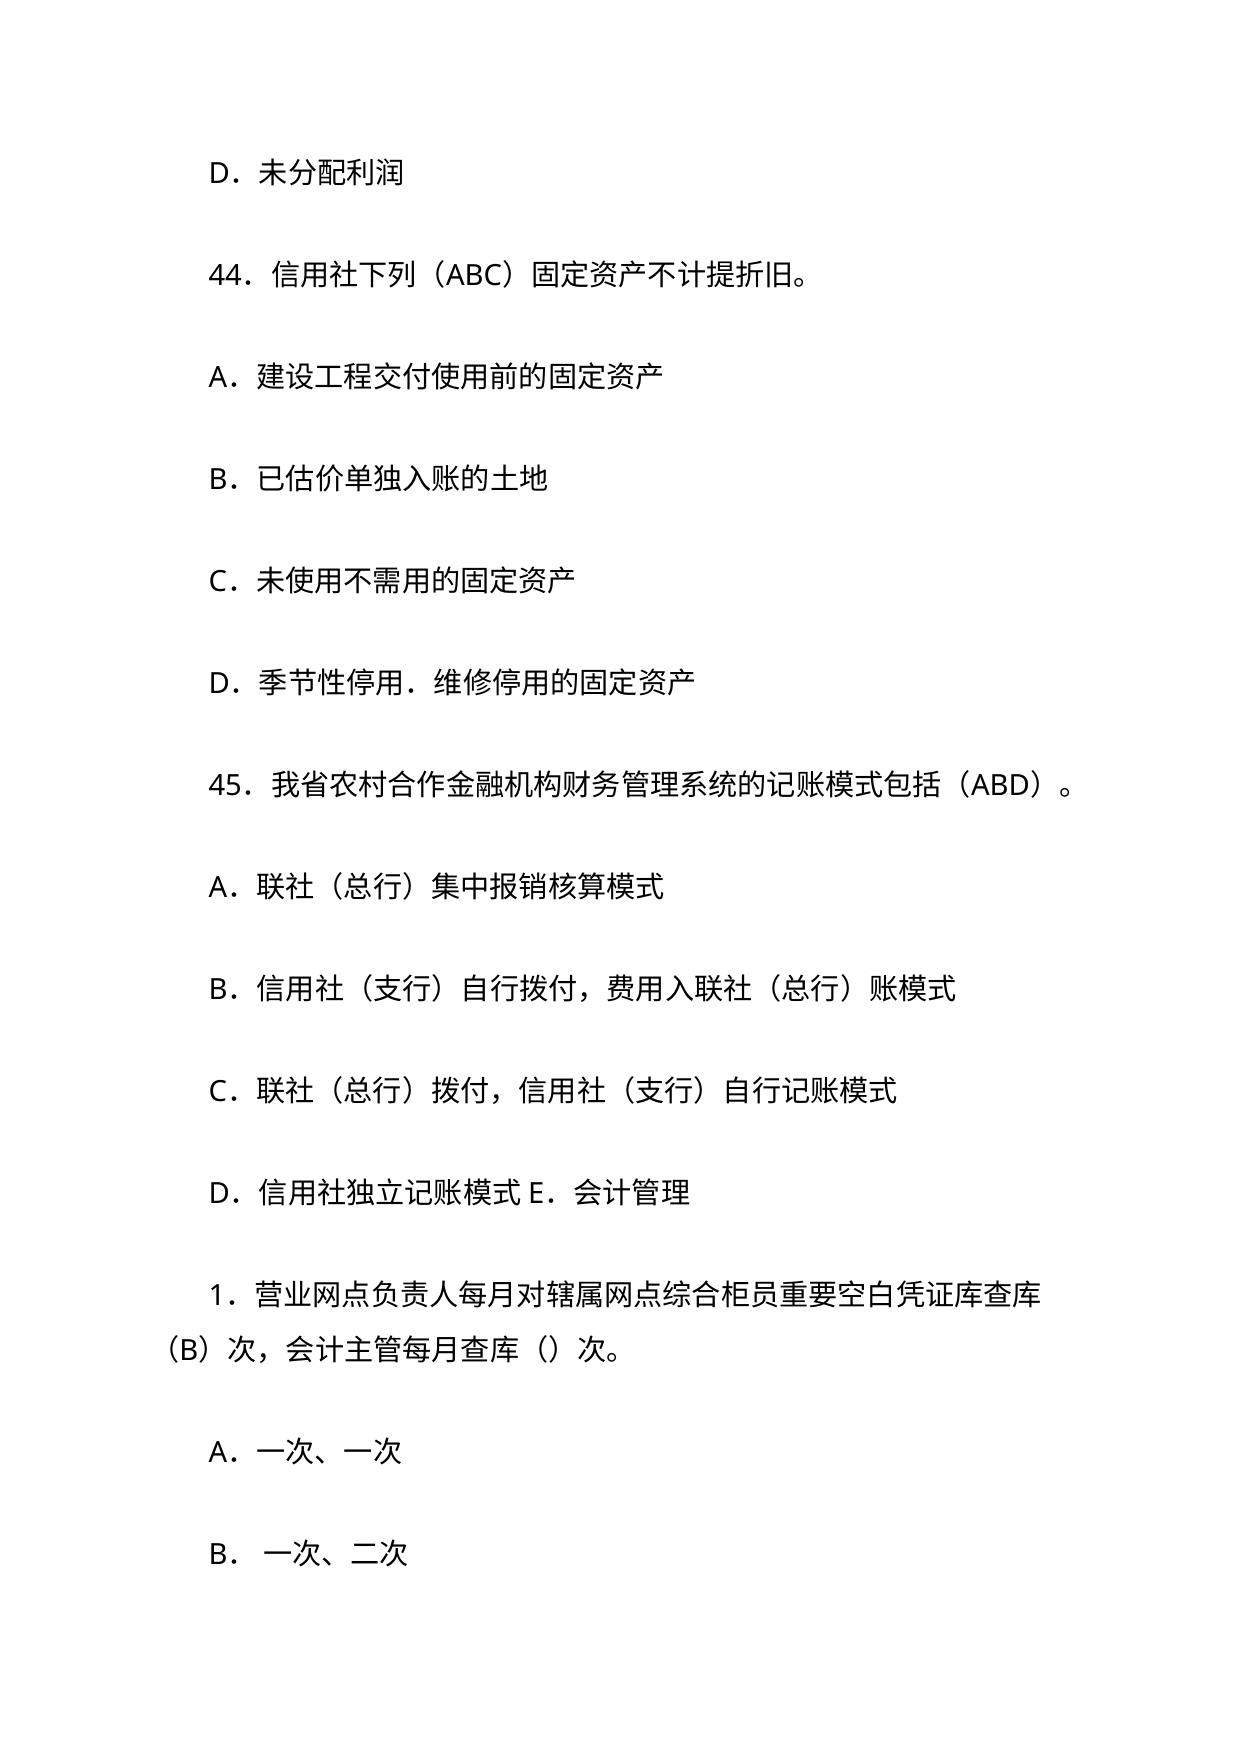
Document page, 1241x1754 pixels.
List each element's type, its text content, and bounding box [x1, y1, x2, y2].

text 44．信用社下列（ABC）固定资产不计提折旧。 [150, 252, 1090, 294]
text A．联社（总行）集中报销核算模式 [150, 864, 1090, 906]
text B． 一次、二次 [150, 1531, 1090, 1573]
text 45．我省农村合作金融机构财务管理系统的记账模式包括（ABD）。 [150, 762, 1090, 804]
text A．一次、一次 [150, 1429, 1090, 1471]
text 1．营业网点负责人每月对辖属网点综合柜员重要空白凭证库查库（B）次，会计主管每月查库（）次。 [150, 1272, 1090, 1369]
text C．联社（总行）拨付，信用社（支行）自行记账模式 [150, 1068, 1090, 1110]
text C．未使用不需用的固定资产 [150, 558, 1090, 600]
text D．未分配利润 [150, 150, 1090, 192]
text D．季节性停用．维修停用的固定资产 [150, 660, 1090, 702]
text B．已估价单独入账的土地 [150, 456, 1090, 498]
text B．信用社（支行）自行拨付，费用入联社（总行）账模式 [150, 966, 1090, 1008]
text D．信用社独立记账模式 E．会计管理 [150, 1170, 1090, 1212]
text A．建设工程交付使用前的固定资产 [150, 354, 1090, 396]
